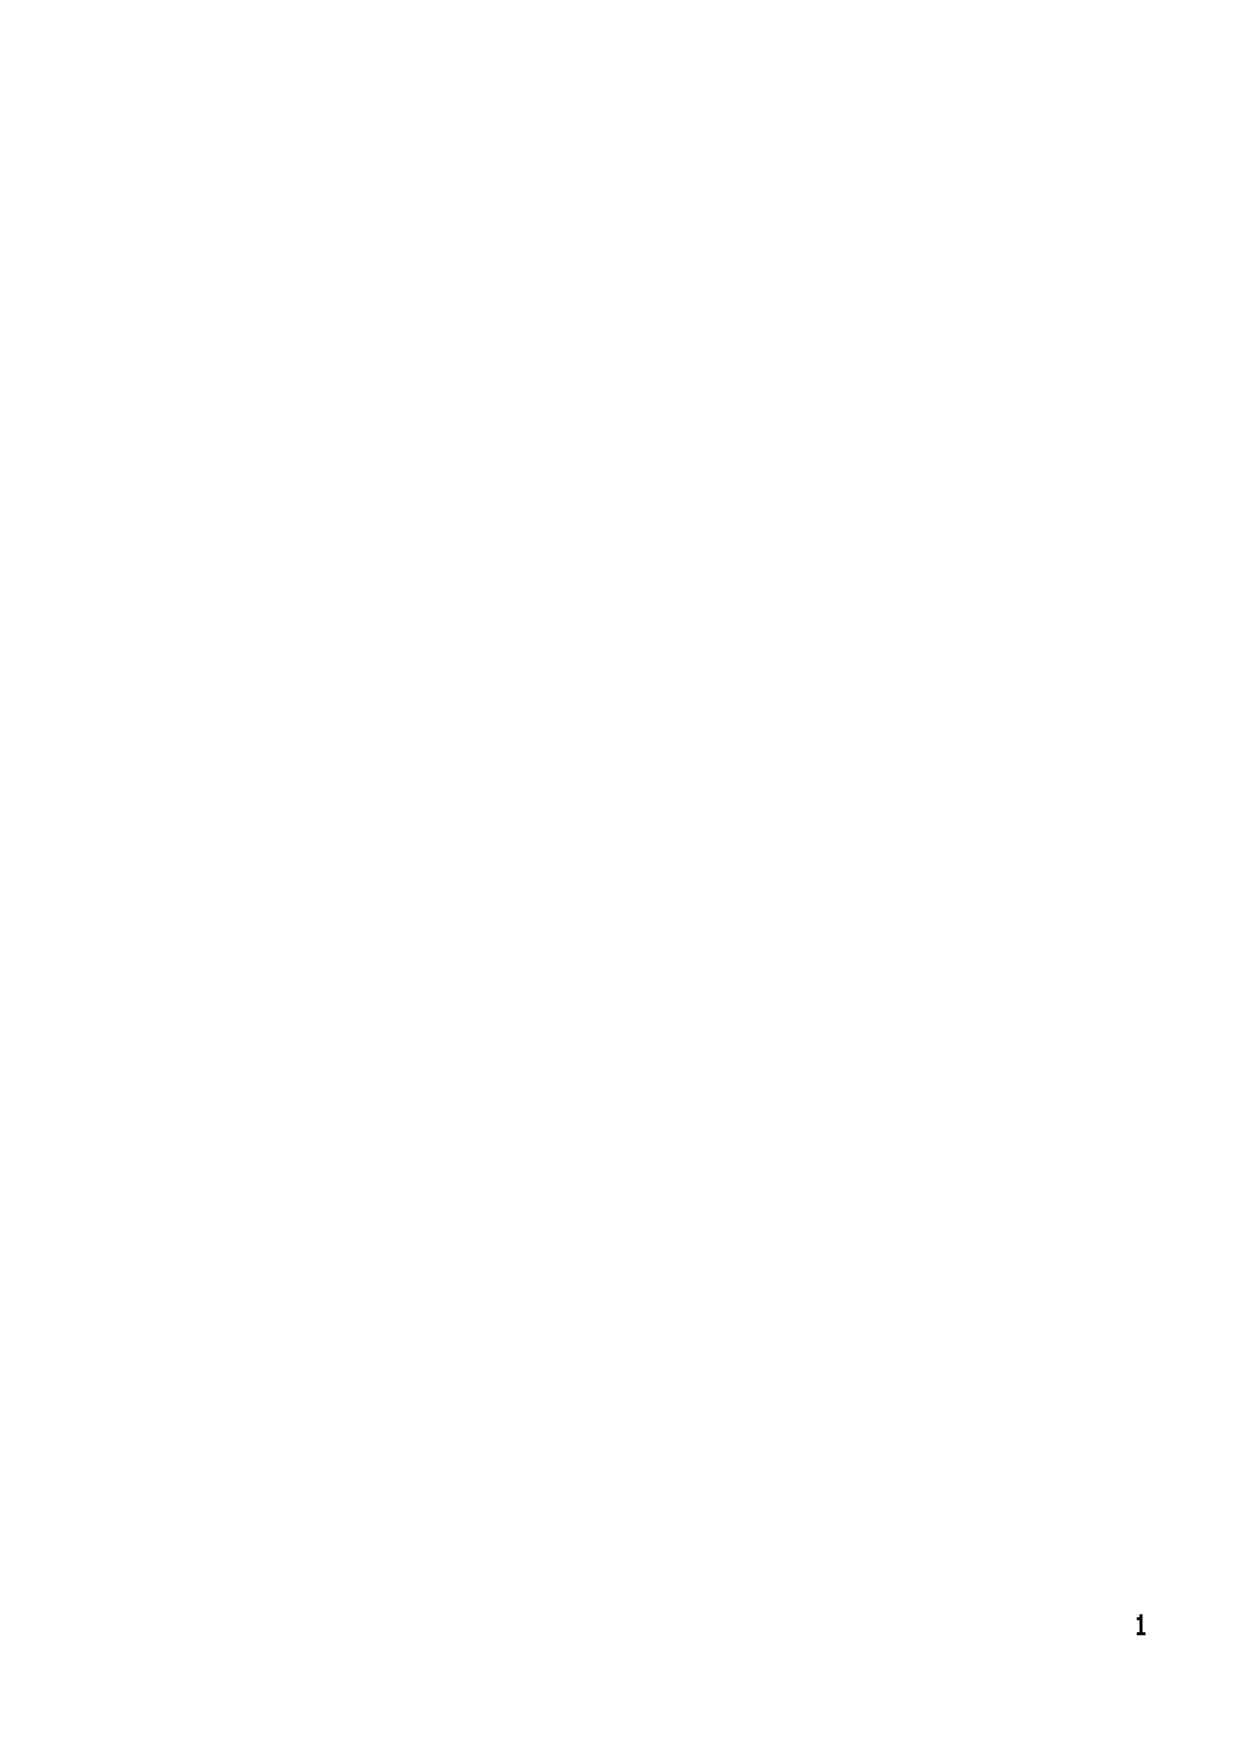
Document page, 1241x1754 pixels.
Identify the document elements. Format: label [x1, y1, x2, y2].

picture [1135, 1608, 1168, 1638]
